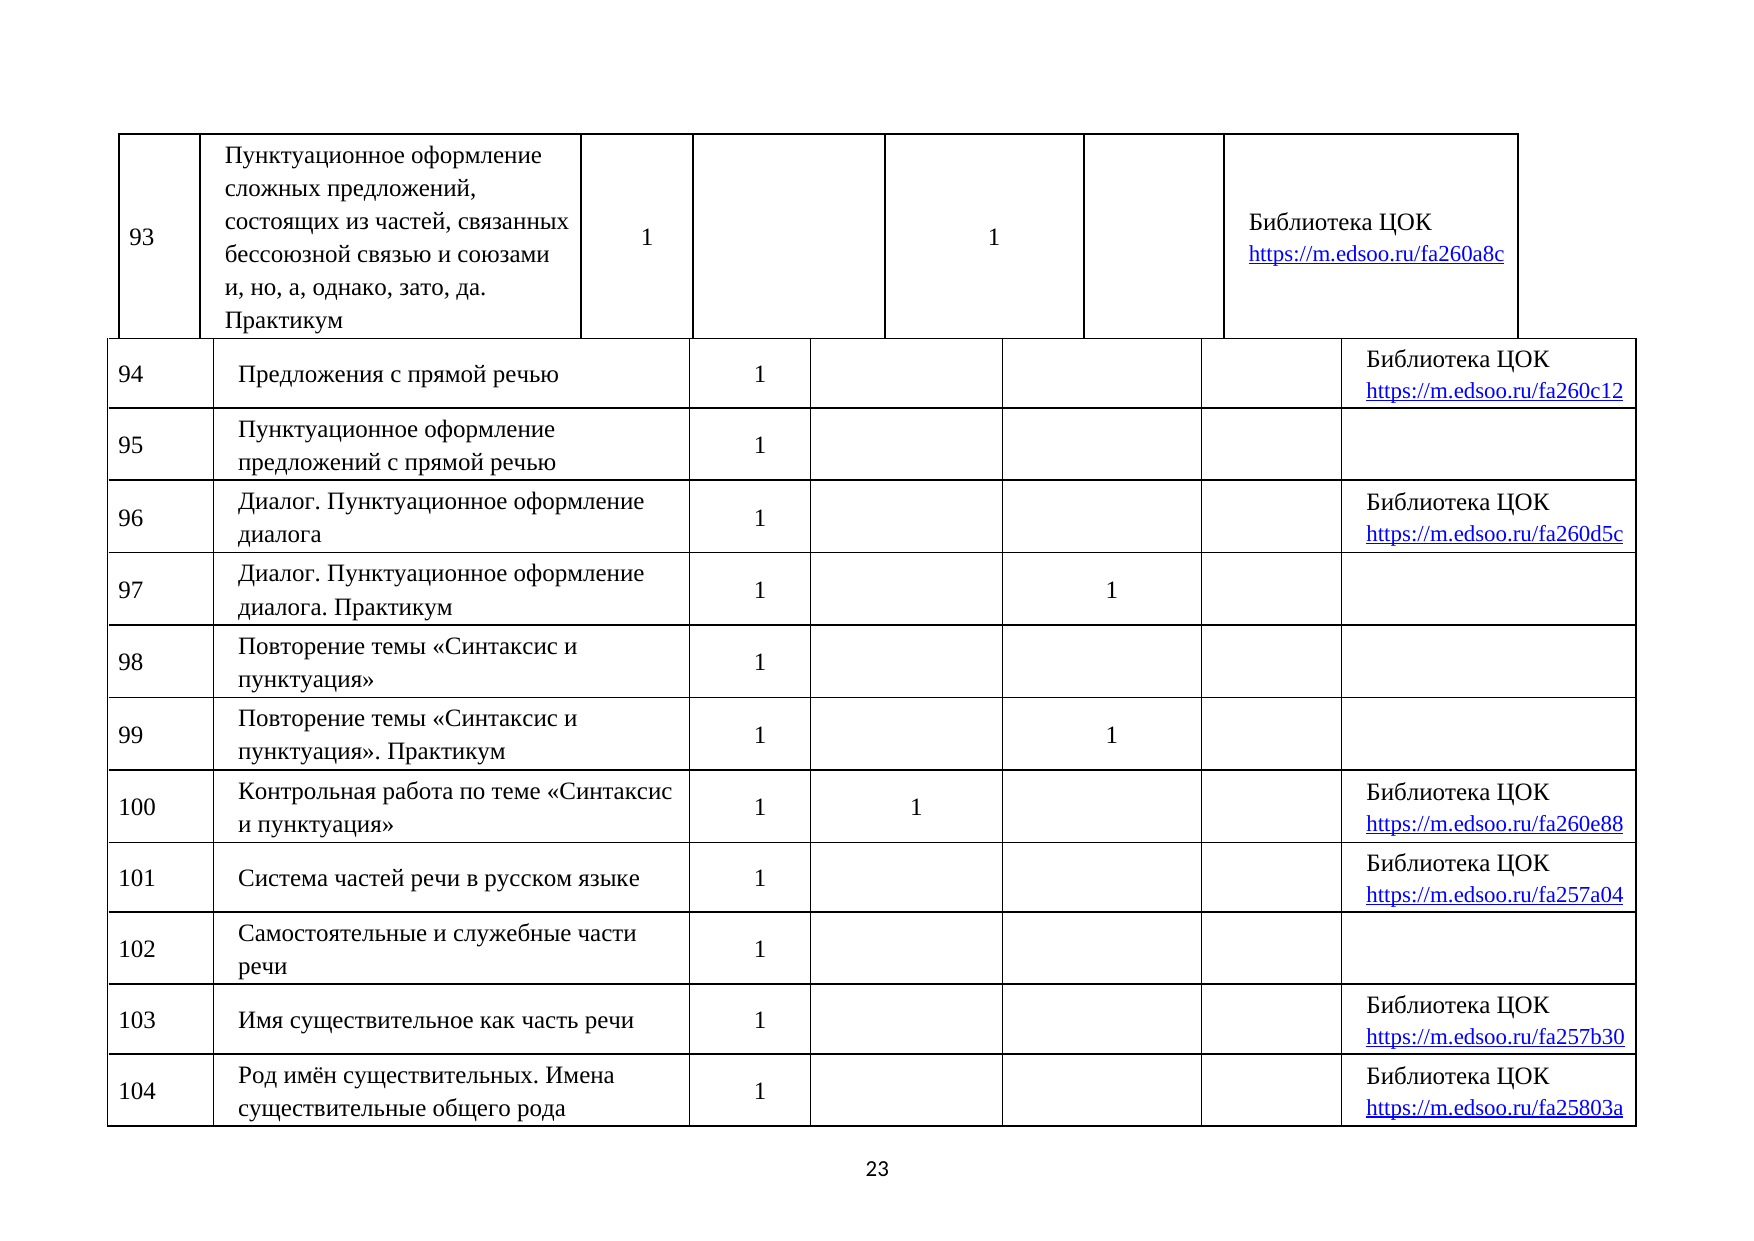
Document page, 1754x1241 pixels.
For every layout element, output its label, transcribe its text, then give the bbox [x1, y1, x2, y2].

table_cell 1 [811, 771, 1002, 841]
table_cell [1202, 553, 1341, 624]
table_cell [1003, 771, 1201, 841]
table_cell [1003, 913, 1201, 983]
table_cell [1342, 553, 1635, 624]
table_cell [811, 409, 1002, 479]
table_cell Библиотека ЦОК https://m.edsoo.ru/fa257a04 [1342, 843, 1635, 911]
table_cell [1003, 985, 1201, 1053]
table_cell 102 [108, 912, 213, 983]
table_cell [811, 985, 1002, 1053]
table_cell Повторение темы «Синтаксис и пунктуация» [214, 626, 689, 697]
table_cell Повторение темы «Синтаксис и пунктуация». Практикум [214, 698, 689, 769]
table_cell [694, 135, 884, 337]
table_cell [1202, 481, 1341, 552]
table_cell Род имён существительных. Имена существительные общего рода [214, 1055, 689, 1125]
table_cell [811, 339, 1002, 407]
table_cell [1202, 771, 1341, 841]
table_cell 1 [690, 771, 810, 841]
table_cell [1342, 626, 1635, 697]
table_cell [1003, 339, 1201, 407]
table_cell Библиотека ЦОК https://m.edsoo.ru/fa260a8c [1225, 135, 1517, 337]
table_cell [1202, 1055, 1341, 1125]
table_cell 97 [108, 553, 213, 624]
table_cell [1202, 339, 1341, 407]
table_cell [1202, 913, 1341, 983]
table_cell Пунктуационное оформление сложных предложений, состоящих из частей, связанных бессоюзной связью и союзами и, но, а, однако, зато, да. Практикум [201, 135, 580, 337]
table_cell [811, 553, 1002, 624]
table_cell [1342, 913, 1635, 983]
table_cell Пунктуационное оформление предложений с прямой речью [214, 409, 689, 479]
table_cell 1 [690, 985, 810, 1053]
table_cell 96 [108, 480, 213, 552]
table_cell [1202, 626, 1341, 697]
table_cell Библиотека ЦОК https://m.edsoo.ru/fa260c12 [1342, 339, 1635, 407]
table_cell [1003, 409, 1201, 479]
table_cell 93 [120, 135, 199, 337]
table_cell 1 [690, 913, 810, 983]
table_cell Предложения с прямой речью [214, 339, 689, 407]
table_cell 100 [108, 770, 213, 841]
table_cell Библиотека ЦОК https://m.edsoo.ru/fa25803a [1342, 1055, 1635, 1125]
table_cell 1 [1003, 553, 1201, 624]
table_cell [1202, 843, 1341, 911]
table_cell 104 [108, 1054, 213, 1125]
table_cell 99 [108, 698, 213, 769]
table_cell Система частей речи в русском языке [214, 843, 689, 911]
table_cell Библиотека ЦОК https://m.edsoo.ru/fa260e88 [1342, 771, 1635, 841]
table_cell 101 [108, 843, 213, 911]
table_cell 1 [1003, 698, 1201, 769]
table_cell 95 [108, 408, 213, 479]
table_cell 1 [690, 481, 810, 552]
table_cell [811, 843, 1002, 911]
table_cell [1003, 843, 1201, 911]
table_cell 1 [690, 409, 810, 479]
table_cell Библиотека ЦОК https://m.edsoo.ru/fa260d5c [1342, 481, 1635, 552]
table_cell [811, 481, 1002, 552]
table_cell 98 [108, 625, 213, 697]
table_cell Самостоятельные и служебные части речи [214, 913, 689, 983]
table_cell [1003, 481, 1201, 552]
table_cell [811, 913, 1002, 983]
table_cell [1202, 985, 1341, 1053]
table_cell [811, 1055, 1002, 1125]
table_cell [1003, 1055, 1201, 1125]
table_cell [1202, 409, 1341, 479]
table_cell [1003, 626, 1201, 697]
table_cell 1 [690, 339, 810, 407]
table_cell Имя существительное как часть речи [214, 985, 689, 1053]
table_cell [1085, 135, 1223, 337]
table_cell 1 [690, 626, 810, 697]
table_cell Контрольная работа по теме «Синтаксис и пунктуация» [214, 771, 689, 841]
table_cell 1 [690, 843, 810, 911]
table_cell [811, 626, 1002, 697]
table_cell 1 [690, 698, 810, 769]
table_cell Диалог. Пунктуационное оформление диалога. Практикум [214, 553, 689, 624]
table_cell 1 [582, 135, 692, 337]
table_cell [1202, 698, 1341, 769]
table_cell [1342, 698, 1635, 769]
table_cell [811, 698, 1002, 769]
table_cell 1 [690, 553, 810, 624]
table_cell [1342, 409, 1635, 479]
table_cell Диалог. Пунктуационное оформление диалога [214, 481, 689, 552]
table_cell 1 [886, 135, 1083, 337]
table_cell 1 [690, 1055, 810, 1125]
table_cell 94 [108, 339, 213, 407]
table_cell Библиотека ЦОК https://m.edsoo.ru/fa257b30 [1342, 985, 1635, 1053]
table_cell 103 [108, 984, 213, 1053]
